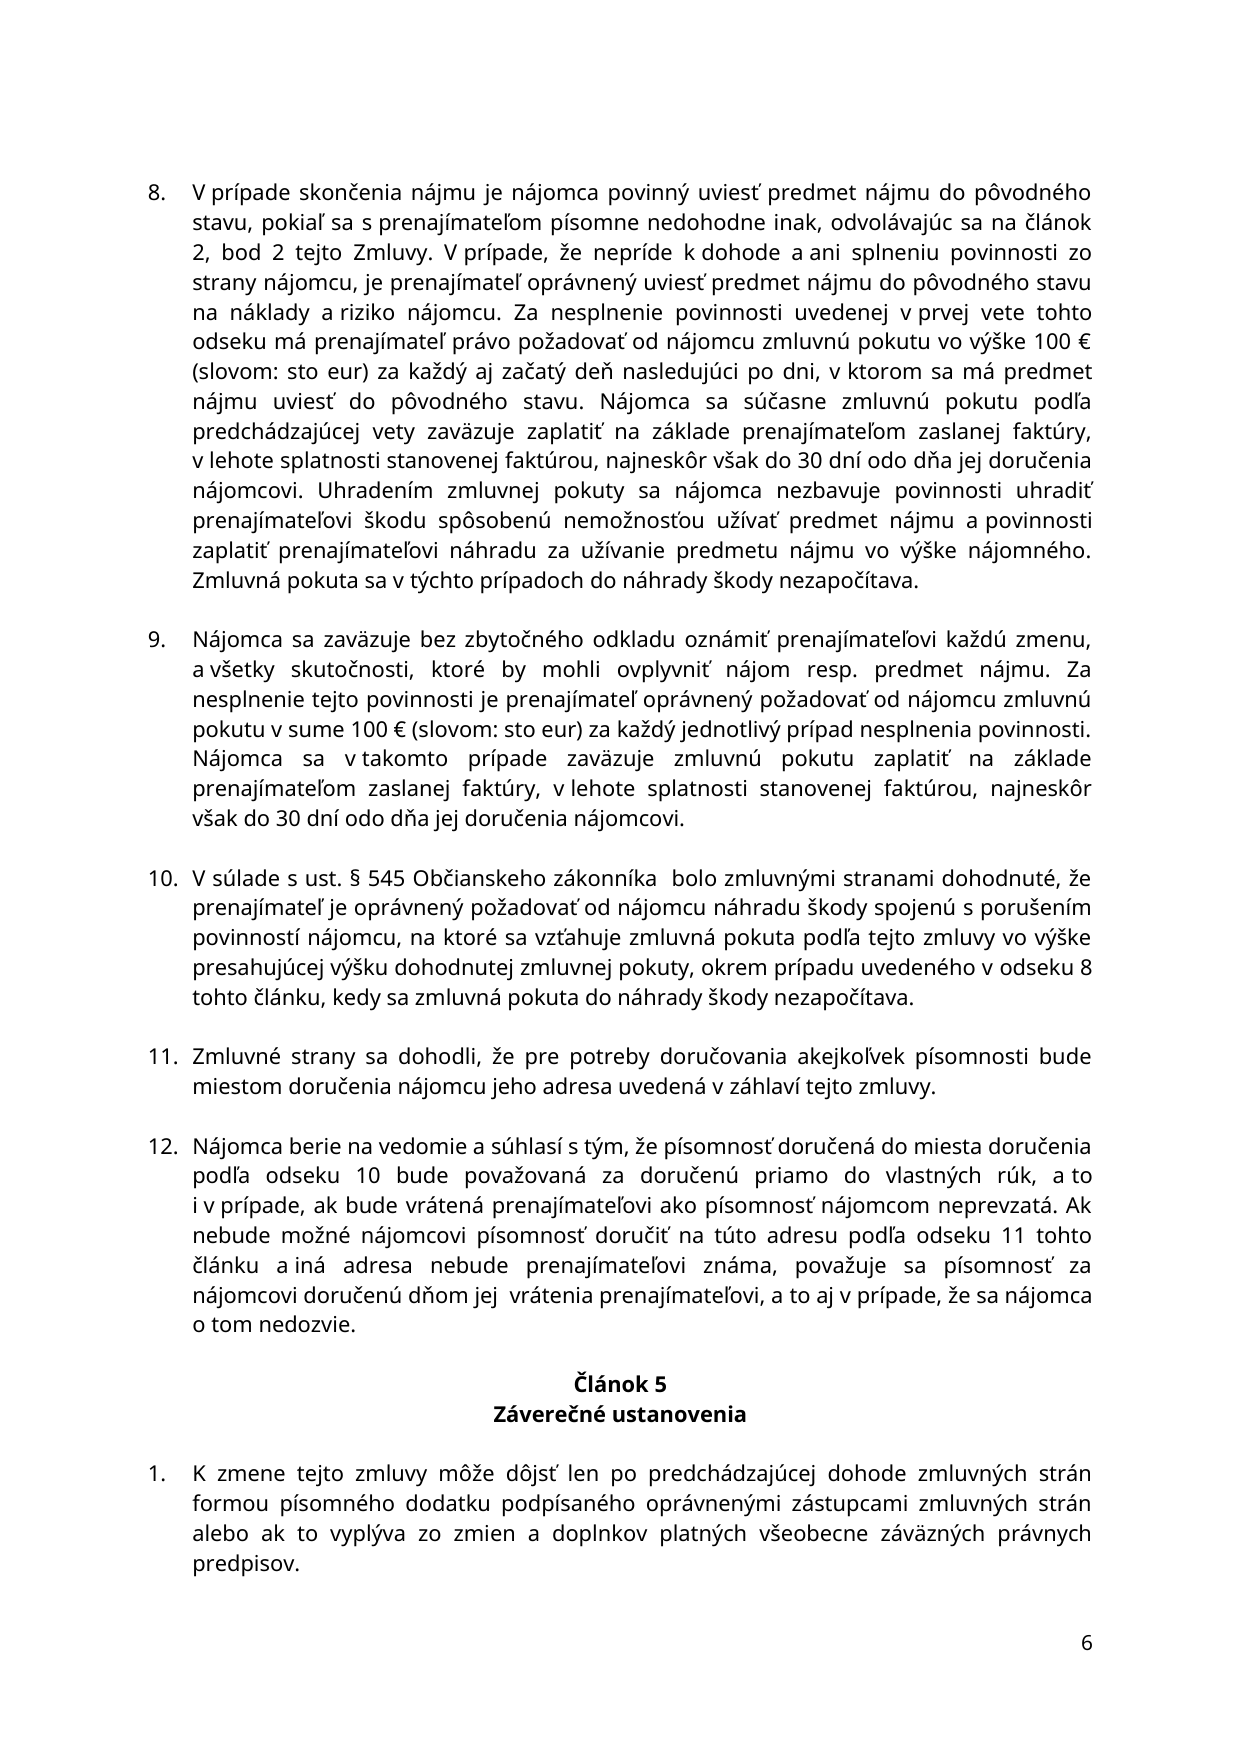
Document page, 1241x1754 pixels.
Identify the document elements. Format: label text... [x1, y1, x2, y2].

list Zmluvné strany sa dohodli, že pre potreby doručovania akejkoľvek písomnosti bude miestom doručenia nájomcu jeho adresa uvedená v záhlaví tejto zmluvy. [148, 1041, 1093, 1101]
list Nájomca sa zaväzuje bez zbytočného odkladu oznámiť prenajímateľovi každú zmenu, a všetky skutočnosti, ktoré by mohli ovplyvniť nájom resp. predmet nájmu. Za nesplnenie tejto povinnosti je prenajímateľ oprávnený požadovať od nájomcu zmluvnú pokutu v sume 100 € (slovom: sto eur) za každý jednotlivý prípad nesplnenia povinnosti. Nájomca sa v takomto prípade zaväzuje zmluvnú pokutu zaplatiť na základe prenajímateľom zaslanej faktúry, v lehote splatnosti stanovenej faktúrou, najneskôr však do 30 dní odo dňa jej doručenia nájomcovi. [148, 624, 1093, 833]
text Záverečné ustanovenia [148, 1399, 1093, 1429]
list V prípade skončenia nájmu je nájomca povinný uviesť predmet nájmu do pôvodného stavu, pokiaľ sa s prenajímateľom písomne nedohodne inak, odvolávajúc sa na článok 2, bod 2 tejto Zmluvy. V prípade, že nepríde k dohode a ani splneniu povinnosti zo strany nájomcu, je prenajímateľ oprávnený uviesť predmet nájmu do pôvodného stavu na náklady a riziko nájomcu. Za nesplnenie povinnosti uvedenej v prvej vete tohto odseku má prenajímateľ právo požadovať od nájomcu zmluvnú pokutu vo výške 100 € (slovom: sto eur) za každý aj začatý deň nasledujúci po dni, v ktorom sa má predmet nájmu uviesť do pôvodného stavu. Nájomca sa súčasne zmluvnú pokutu podľa predchádzajúcej vety zaväzuje zaplatiť na základe prenajímateľom zaslanej faktúry, v lehote splatnosti stanovenej faktúrou, najneskôr však do 30 dní odo dňa jej doručenia nájomcovi. Uhradením zmluvnej pokuty sa nájomca nezbavuje povinnosti uhradiť prenajímateľovi škodu spôsobenú nemožnosťou užívať predmet nájmu a povinnosti zaplatiť prenajímateľovi náhradu za užívanie predmetu nájmu vo výške nájomného. Zmluvná pokuta sa v týchto prípadoch do náhrady škody nezapočítava. [148, 177, 1093, 594]
list K zmene tejto zmluvy môže dôjsť len po predchádzajúcej dohode zmluvných strán formou písomného dodatku podpísaného oprávnenými zástupcami zmluvných strán alebo ak to vyplýva zo zmien a doplnkov platných všeobecne záväzných právnych predpisov. [148, 1458, 1093, 1578]
text Článok 5 [148, 1369, 1093, 1399]
list V súlade s ust. § 545 Občianskeho zákonníka bolo zmluvnými stranami dohodnuté, že prenajímateľ je oprávnený požadovať od nájomcu náhradu škody spojenú s porušením povinností nájomcu, na ktoré sa vzťahuje zmluvná pokuta podľa tejto zmluvy vo výške presahujúcej výšku dohodnutej zmluvnej pokuty, okrem prípadu uvedeného v odseku 8 tohto článku, kedy sa zmluvná pokuta do náhrady škody nezapočítava. [148, 863, 1093, 1012]
list Nájomca berie na vedomie a súhlasí s tým, že písomnosť doručená do miesta doručenia podľa odseku 10 bude považovaná za doručenú priamo do vlastných rúk, a to i v prípade, ak bude vrátená prenajímateľovi ako písomnosť nájomcom neprevzatá. Ak nebude možné nájomcovi písomnosť doručiť na túto adresu podľa odseku 11 tohto článku a iná adresa nebude prenajímateľovi známa, považuje sa písomnosť za nájomcovi doručenú dňom jej vrátenia prenajímateľovi, a to aj v prípade, že sa nájomca o tom nedozvie. [148, 1131, 1093, 1339]
